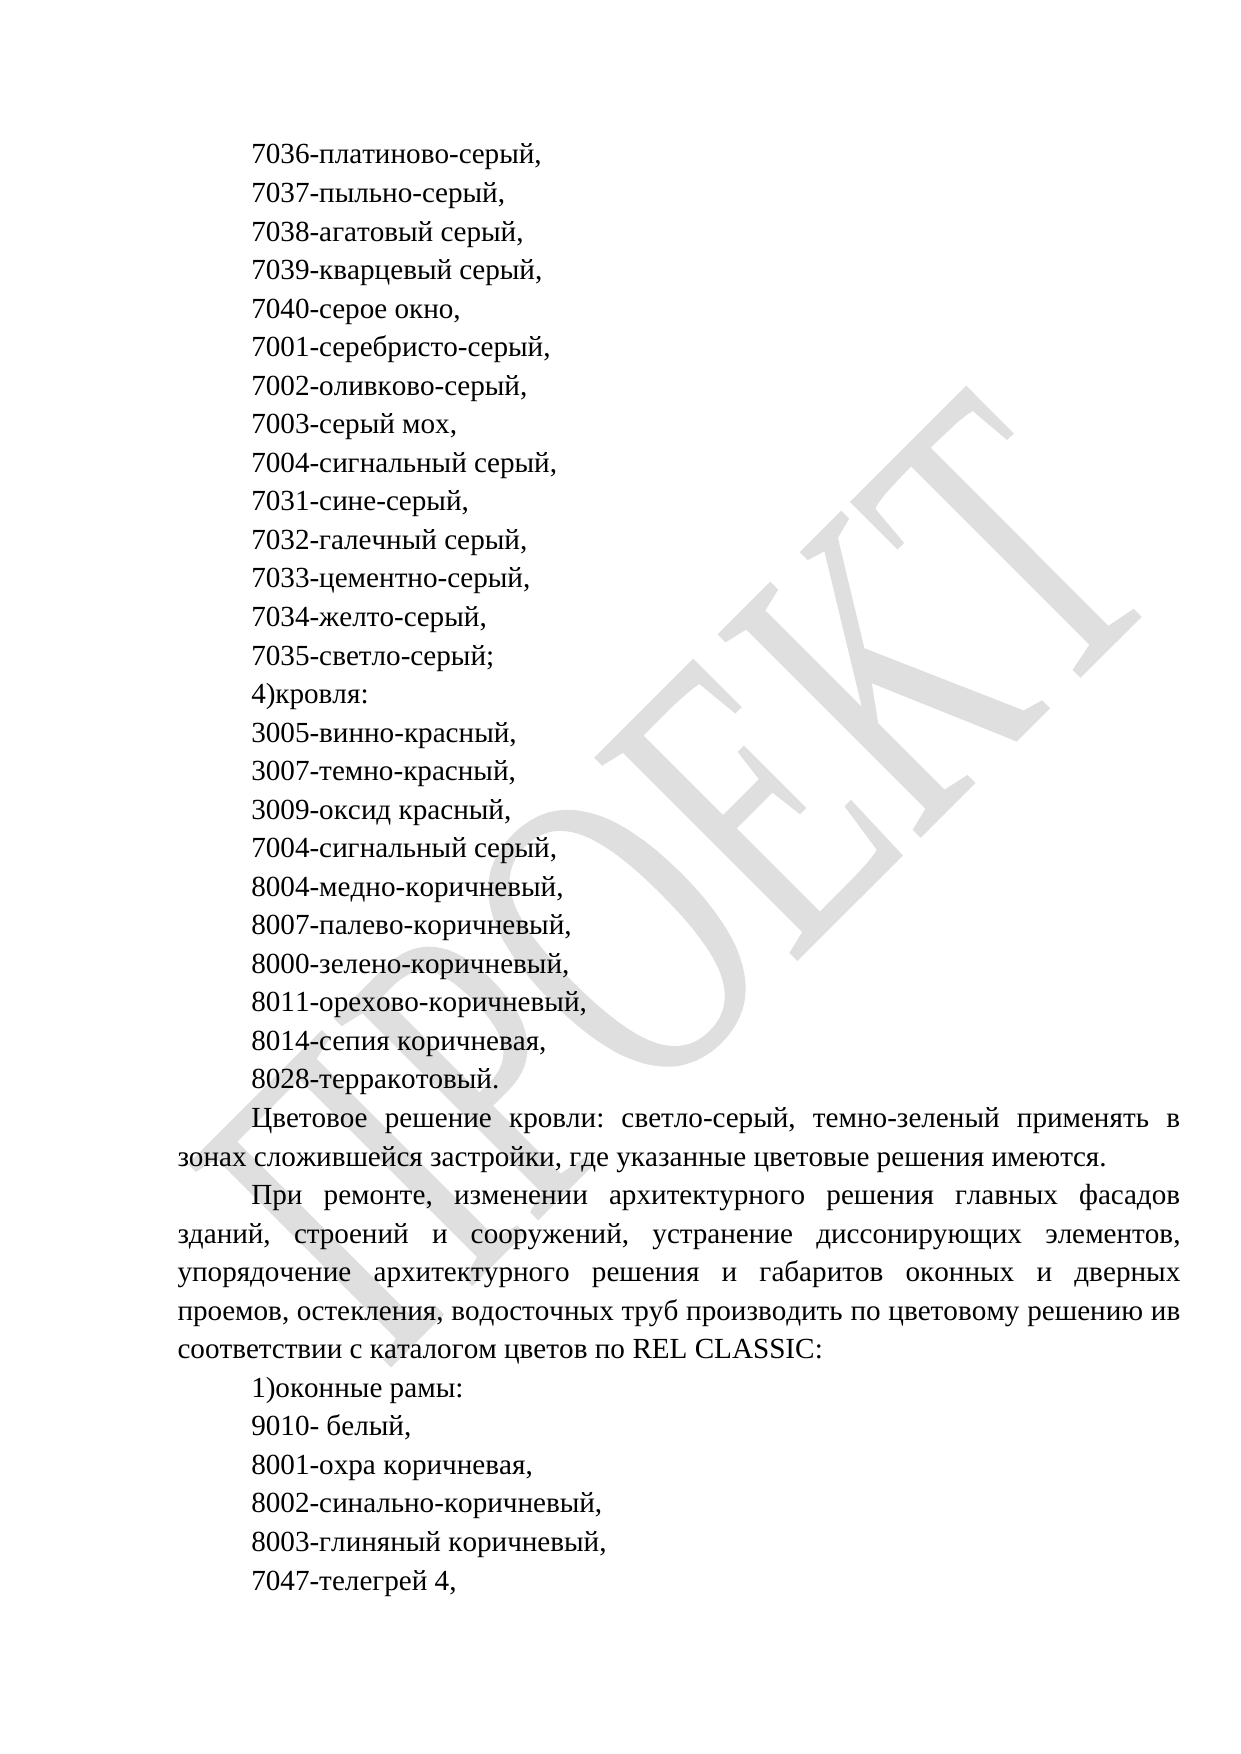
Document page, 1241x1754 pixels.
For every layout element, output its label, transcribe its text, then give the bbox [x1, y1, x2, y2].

text 8014-сепия коричневая, [177, 1023, 1181, 1057]
text 7039-кварцевый серый, [177, 252, 1181, 286]
text 8011-орехово-коричневый, [177, 984, 1181, 1018]
text 7031-сине-серый, [177, 483, 1181, 517]
text 7003-серый мох, [177, 406, 1181, 440]
text 7040-серое окно, [177, 291, 1181, 324]
text 3005-винно-красный, [177, 715, 1181, 748]
text 3009-оксид красный, [177, 792, 1181, 825]
text 7032-галечный серый, [177, 522, 1181, 556]
text 3007-темно-красный, [177, 753, 1181, 787]
text 7034-желто-серый, [177, 599, 1181, 633]
text 8003-глиняный коричневый, [177, 1524, 1181, 1558]
text 7001-серебристо-серый, [177, 329, 1181, 363]
text 8007-палево-коричневый, [177, 907, 1181, 941]
text 7047-телегрей 4, [177, 1563, 1181, 1596]
text 8028-терракотовый. [177, 1062, 1181, 1095]
text 7037-пыльно-серый, [177, 175, 1181, 209]
text 7004-сигнальный серый, [177, 445, 1181, 478]
text 8002-синально-коричневый, [177, 1486, 1181, 1519]
text 1)оконные рамы: [177, 1370, 1181, 1403]
text 8001-охра коричневая, [177, 1447, 1181, 1481]
text 7002-оливково-серый, [177, 368, 1181, 401]
text 8004-медно-коричневый, [177, 869, 1181, 902]
text 7038-агатовый серый, [177, 214, 1181, 247]
text 7033-цементно-серый, [177, 561, 1181, 594]
text При ремонте, изменении архитектурного решения главных фасадов зданий, строений и сооружений, устранение диссонирующих элементов, упорядочение архитектурного решения и габаритов оконных и дверных проемов, остекления, водосточных труб производить по цветовому решению ив соответствии с каталогом цветов по REL CLASSIC: [177, 1177, 1181, 1365]
text 7036-платиново-серый, [177, 137, 1181, 170]
text 9010- белый, [177, 1408, 1181, 1442]
text 7004-сигнальный серый, [177, 830, 1181, 864]
text 7035-светло-серый; [177, 638, 1181, 671]
text Цветовое решение кровли: светло-серый, темно-зеленый применять в зонах сложившейся застройки, где указанные цветовые решения имеются. [177, 1100, 1181, 1172]
text 4)кровля: [177, 676, 1181, 710]
text 8000-зелено-коричневый, [177, 946, 1181, 979]
